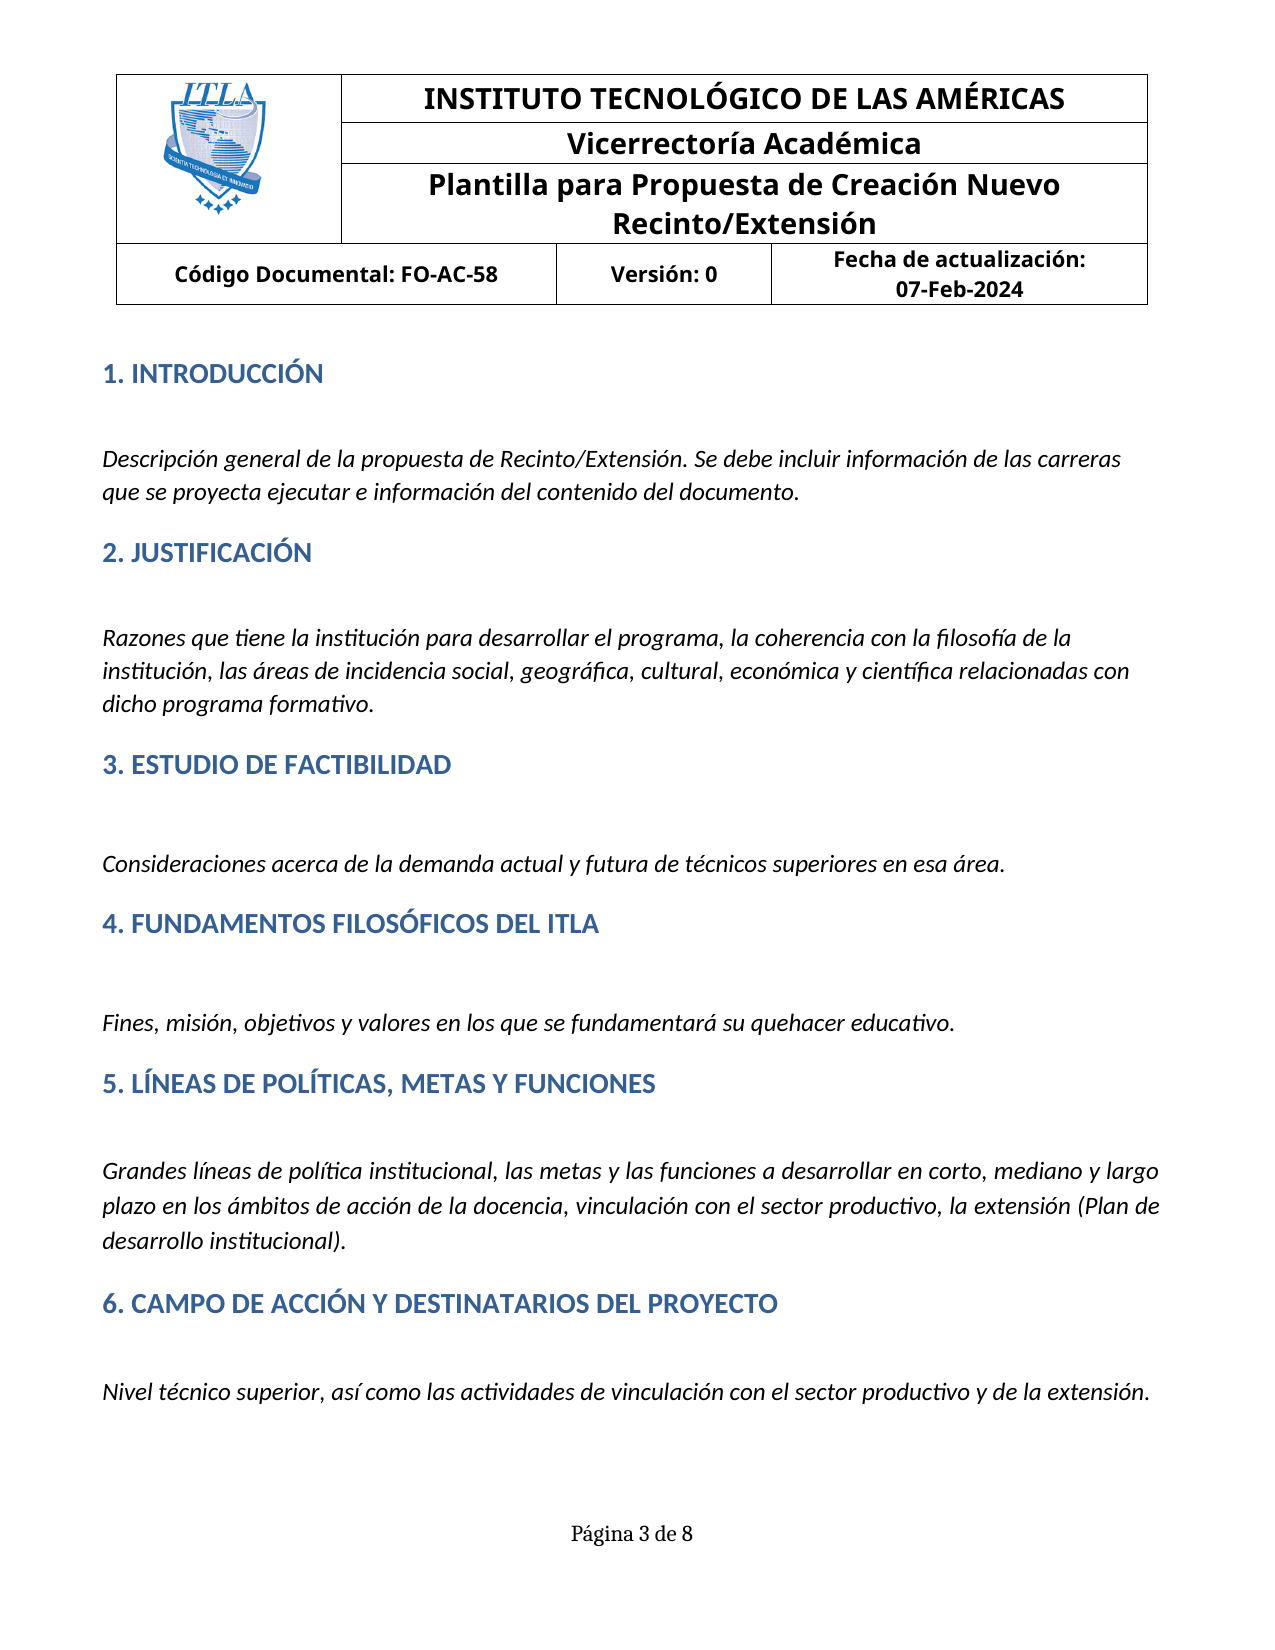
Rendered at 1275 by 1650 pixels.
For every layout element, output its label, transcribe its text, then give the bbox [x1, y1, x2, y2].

text Nivel técnico superior, así como las actividades de vinculación con el sector productivo y de la extensión. [102, 1376, 1161, 1406]
list 2. JUSTIFICACIÓN [102, 534, 1161, 570]
list 5. LÍNEAS DE POLÍTICAS, METAS Y FUNCIONES [102, 1065, 1161, 1101]
text Fines, misión, objetivos y valores en los que se fundamentará su quehacer educativo. [102, 1007, 1161, 1038]
text Descripción general de la propuesta de Recinto/Extensión. Se debe incluir información de las carreras que se proyecta ejecutar e información del contenido del documento. [102, 443, 1161, 507]
text Razones que tiene la institución para desarrollar el programa, la coherencia con la filosofía de la institución, las áreas de incidencia social, geográfica, cultural, económica y científica relacionadas con dicho programa formativo. [102, 622, 1161, 718]
list 1. INTRODUCCIÓN [102, 355, 1161, 391]
picture [144, 77, 290, 219]
list 6. CAMPO DE ACCIÓN Y DESTINATARIOS DEL PROYECTO [102, 1286, 1161, 1321]
text Grandes líneas de política institucional, las metas y las funciones a desarrollar en corto, mediano y largo plazo en los ámbitos de acción de la docencia, vinculación con el sector productivo, la extensión (Plan de desarrollo institucional). [102, 1156, 1161, 1256]
list 3. ESTUDIO DE FACTIBILIDAD [102, 746, 1161, 781]
list 4. FUNDAMENTOS FILOSÓFICOS DEL ITLA [102, 906, 1161, 941]
text Consideraciones acerca de la demanda actual y futura de técnicos superiores en esa área. [102, 848, 1161, 878]
